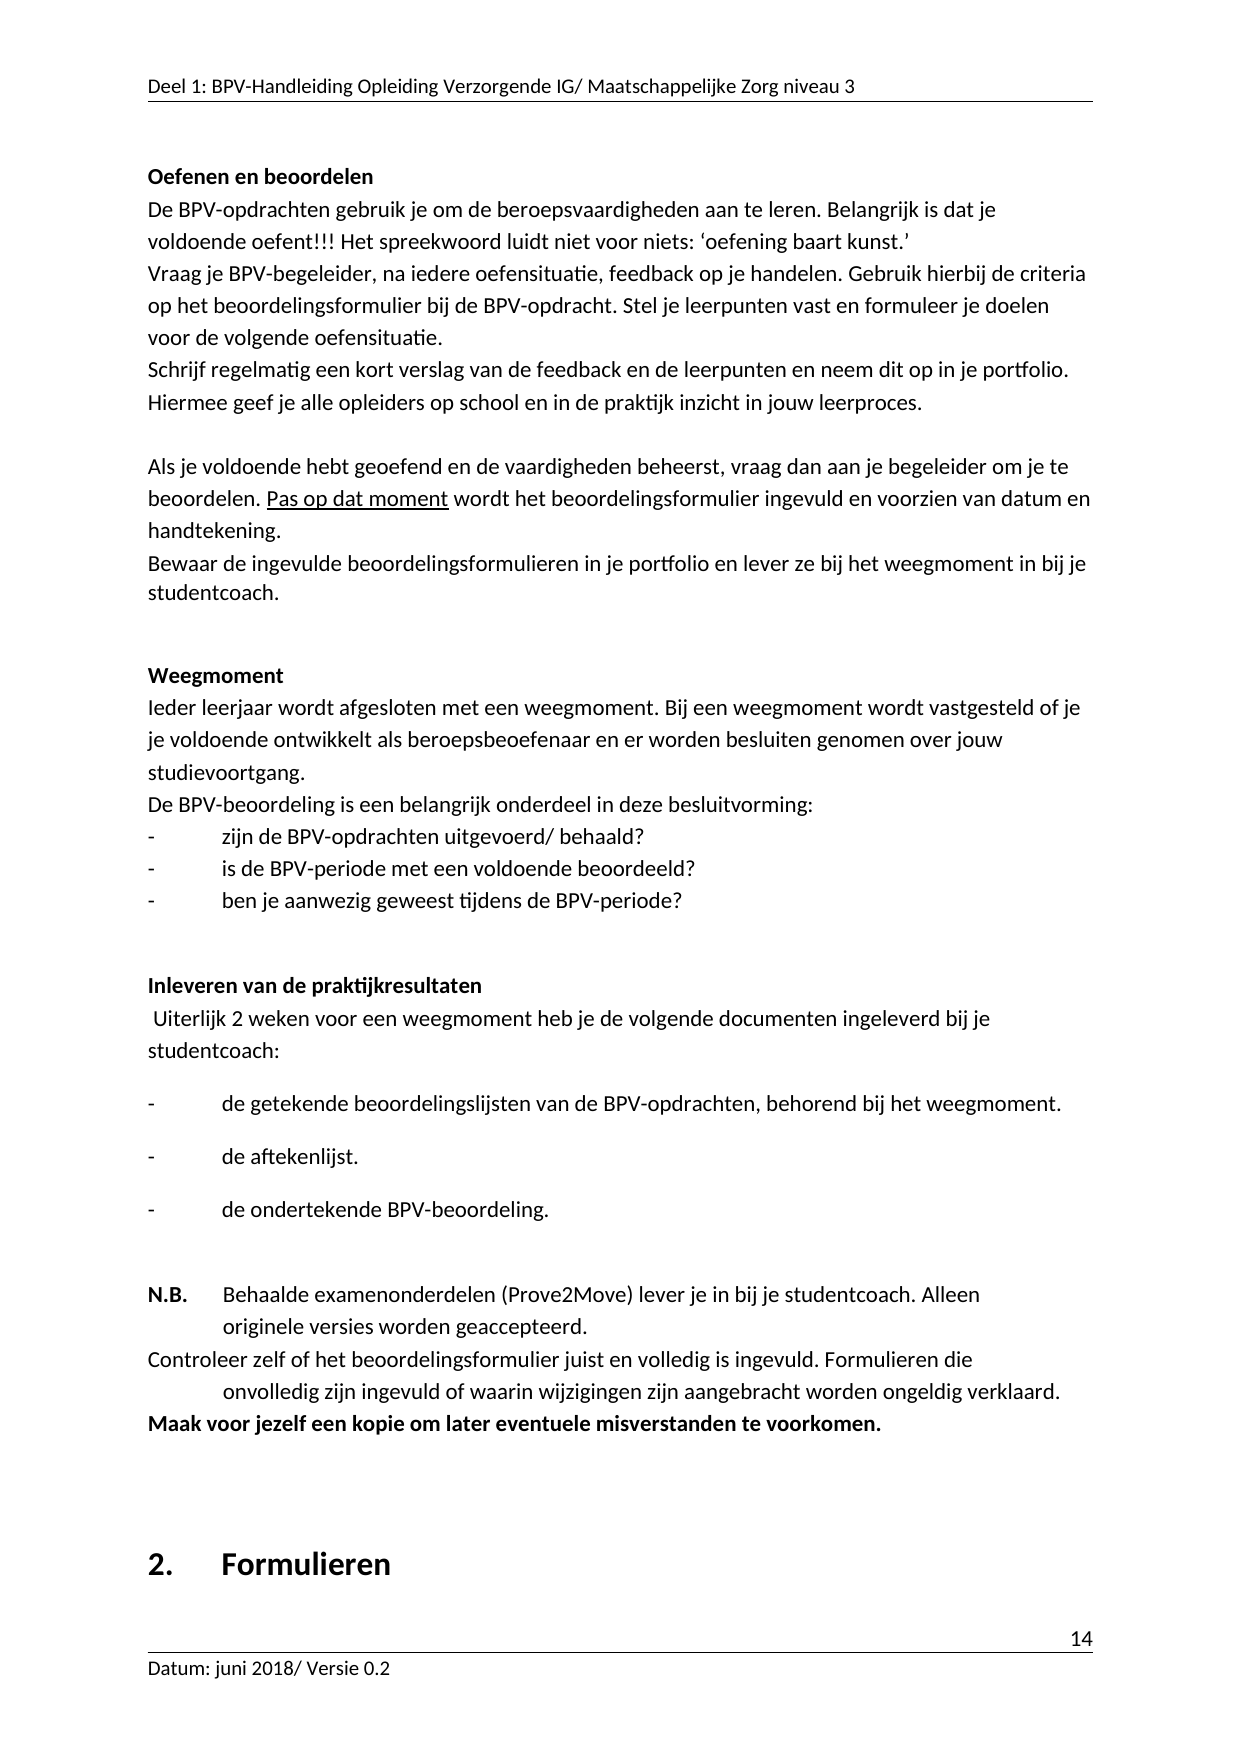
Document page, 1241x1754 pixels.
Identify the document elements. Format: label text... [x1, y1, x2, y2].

text Controleer zelf of het beoordelingsformulier juist en volledig is ingevuld. Formulieren die onvolledig zijn ingevuld of waarin wijzigingen zijn aangebracht worden ongeldig verklaard. [148, 1345, 1093, 1405]
text De BPV-opdrachten gebruik je om de beroepsvaardigheden aan te leren. Belangrijk is dat je voldoende oefent!!! Het spreekwoord luidt niet voor niets: ‘oefening baart kunst.’ [148, 195, 1093, 255]
text N.B. Behaalde examenonderdelen (Prove2Move) lever je in bij je studentcoach. Alleen originele versies worden geaccepteerd. [148, 1280, 1093, 1341]
text - de getekende beoordelingslijsten van de BPV-opdrachten, behorend bij het weegmoment. [148, 1089, 1093, 1117]
text - zijn de BPV-opdrachten uitgevoerd/ behaald? [148, 822, 1093, 850]
text Bewaar de ingevulde beoordelingsformulieren in je portfolio en lever ze bij het weegmoment in bij je studentcoach. [148, 549, 1093, 606]
text Weegmoment [148, 661, 1093, 689]
text Inleveren van de praktijkresultaten Uiterlijk 2 weken voor een weegmoment heb je de volgende documenten ingeleverd bij je studentcoach: [148, 972, 1093, 1064]
text - is de BPV-periode met een voldoende beoordeeld? [148, 854, 1093, 882]
text De BPV-beoordeling is een belangrijk onderdeel in deze besluitvorming: [148, 790, 1093, 818]
text Als je voldoende hebt geoefend en de vaardigheden beheerst, vraag dan aan je begeleider om je te beoordelen. Pas op dat moment wordt het beoordelingsformulier ingevuld en voorzien van datum en handtekening. [148, 452, 1093, 544]
text Ieder leerjaar wordt afgesloten met een weegmoment. Bij een weegmoment wordt vastgesteld of je je voldoende ontwikkelt als beroepsbeoefenaar en er worden besluiten genomen over jouw studievoortgang. [148, 693, 1093, 786]
text - de aftekenlijst. [148, 1142, 1093, 1170]
text Schrijf regelmatig een kort verslag van de feedback en de leerpunten en neem dit op in je portfolio. Hiermee geef je alle opleiders op school en in de praktijk inzicht in jouw leerproces. [148, 356, 1093, 416]
text - de ondertekende BPV-beoordeling. [148, 1195, 1093, 1223]
subtitle 2. Formulieren [148, 1542, 1093, 1583]
text - ben je aanwezig geweest tijdens de BPV-periode? [148, 886, 1093, 914]
text Maak voor jezelf een kopie om later eventuele misverstanden te voorkomen. [148, 1409, 1093, 1437]
text Vraag je BPV-begeleider, na iedere oefensituatie, feedback op je handelen. Gebruik hierbij de criteria op het beoordelingsformulier bij de BPV-opdracht. Stel je leerpunten vast en formuleer je doelen voor de volgende oefensituatie. [148, 259, 1093, 351]
text Oefenen en beoordelen [148, 162, 1093, 191]
